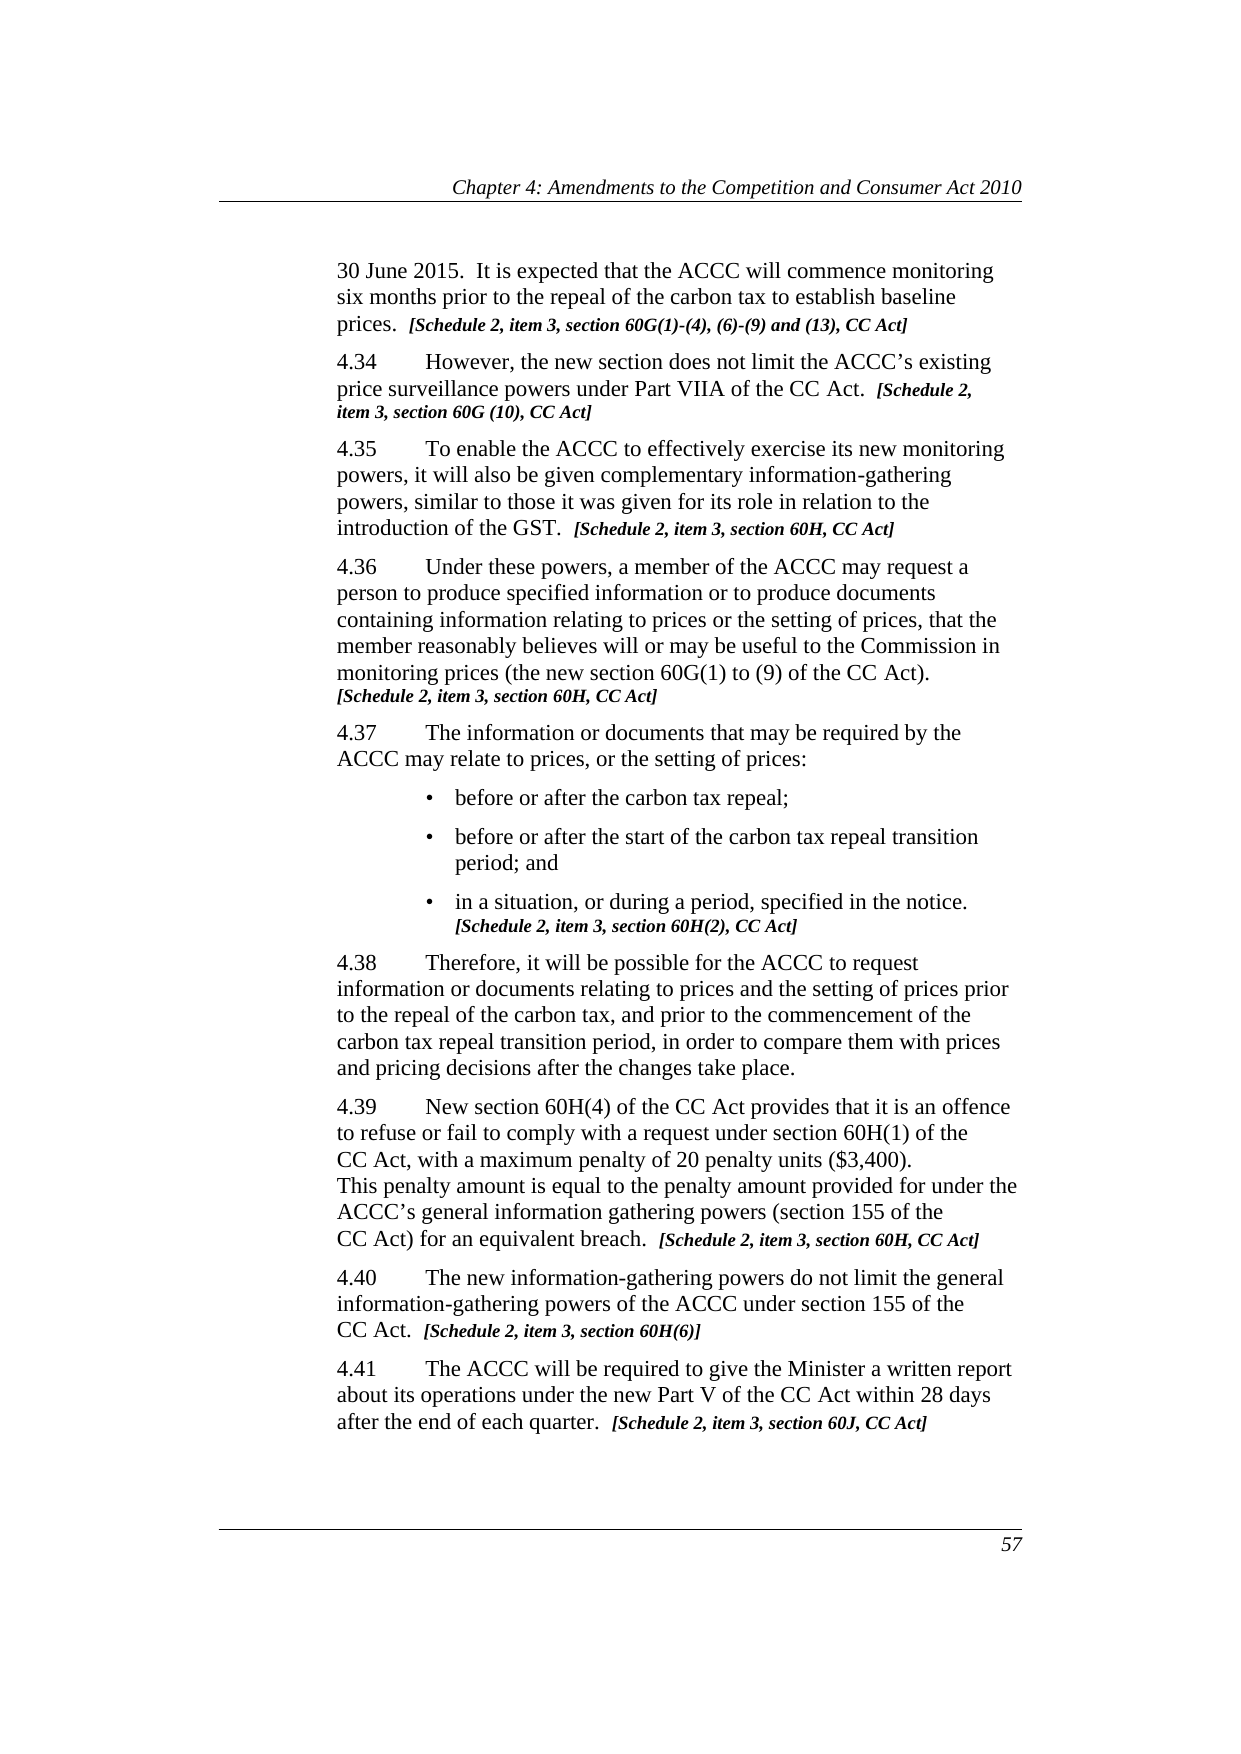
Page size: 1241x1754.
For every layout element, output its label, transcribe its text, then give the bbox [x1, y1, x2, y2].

list The ACCC will be required to give the Minister a written report about its operations under the new Part V of the CC Act within 28 days after the end of each quarter. [Schedule 2, item 3, section 60J, CC Act] [337, 1355, 1022, 1434]
text before or after the carbon tax repeal; [425, 784, 1022, 811]
list Therefore, it will be possible for the ACCC to request information or documents relating to prices and the setting of prices prior to the repeal of the carbon tax, and prior to the commencement of the carbon tax repeal transition period, in order to compare them with prices and pricing decisions after the changes take place. [337, 949, 1022, 1080]
list The new information-gathering powers do not limit the general information-gathering powers of the ACCC under section 155 of the CC Act. [Schedule 2, item 3, section 60H(6)] [337, 1263, 1022, 1343]
list However, the new section does not limit the ACCC’s existing price surveillance powers under Part VIIA of the CC Act. [Schedule 2, item 3, section 60G (10), CC Act] [337, 348, 1022, 423]
text before or after the start of the carbon tax repeal transition period; and [425, 823, 1022, 876]
text in a situation, or during a period, specified in the notice. [Schedule 2, item 3, section 60H(2), CC Act] [425, 888, 1022, 936]
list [337, 257, 1022, 336]
list The information or documents that may be required by the ACCC may relate to prices, or the setting of prices: [337, 719, 1022, 772]
list New section 60H(4) of the CC Act provides that it is an offence to refuse or fail to comply with a request under section 60H(1) of the CC Act, with a maximum penalty of 20 penalty units ($3,400). This penalty amount is equal to the penalty amount provided for under the ACCC’s general information gathering powers (section 155 of the CC Act) for an equivalent breach. [Schedule 2, item 3, section 60H, CC Act] [337, 1093, 1022, 1251]
list To enable the ACCC to effectively exercise its new monitoring powers, it will also be given complementary information-gathering powers, similar to those it was given for its role in relation to the introduction of the GST. [Schedule 2, item 3, section 60H, CC Act] [337, 435, 1022, 541]
list Under these powers, a member of the ACCC may request a person to produce specified information or to produce documents containing information relating to prices or the setting of prices, that the member reasonably believes will or may be useful to the Commission in monitoring prices (the new section 60G(1) to (9) of the CC Act). [Schedule 2, item 3, section 60H, CC Act] [337, 553, 1022, 706]
